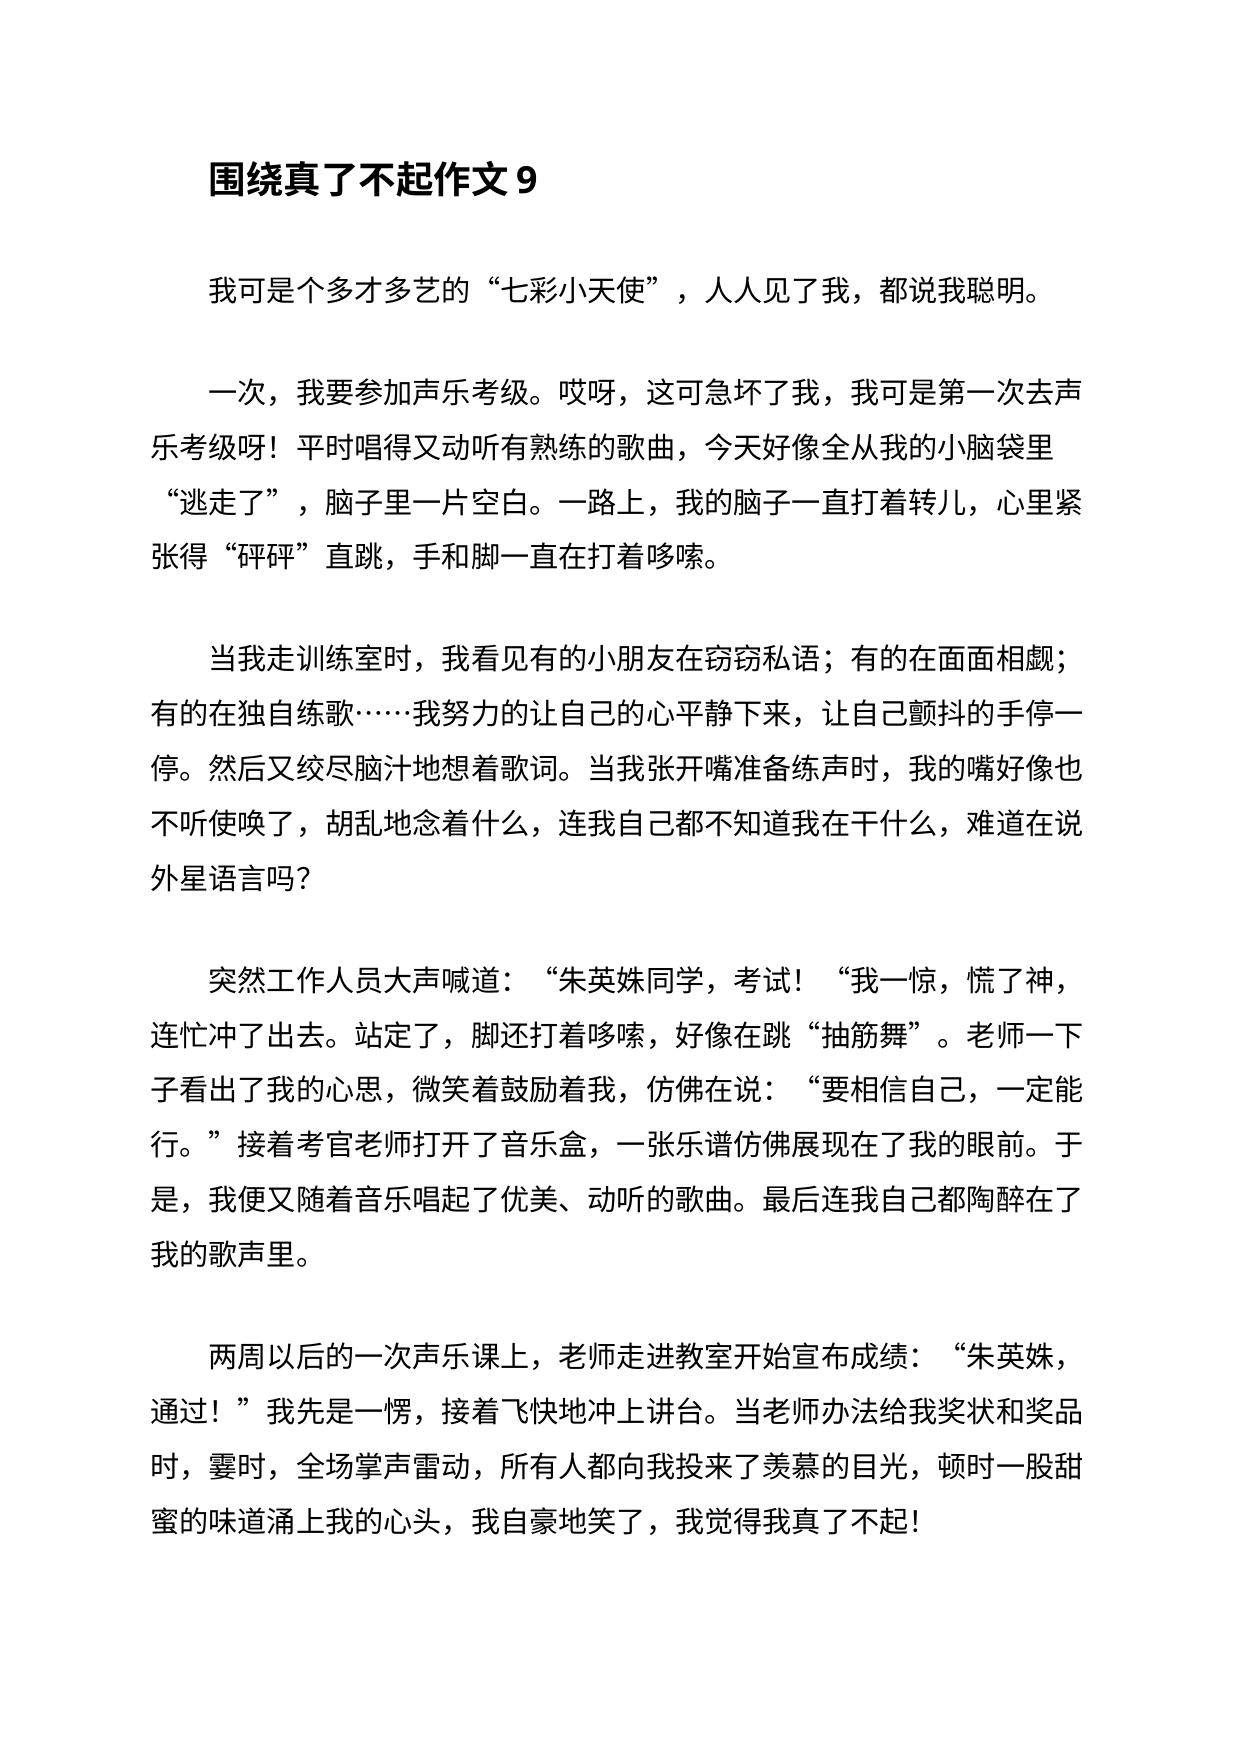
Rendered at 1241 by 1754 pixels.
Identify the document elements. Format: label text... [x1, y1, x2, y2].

text 一次，我要参加声乐考级。哎呀，这可急坏了我，我可是第一次去声乐考级呀！平时唱得又动听有熟练的歌曲，今天好像全从我的小脑袋里“逃走了”，脑子里一片空白。一路上，我的脑子一直打着转儿，心里紧张得“砰砰”直跳，手和脚一直在打着哆嗦。 [150, 369, 1090, 576]
text 当我走训练室时，我看见有的小朋友在窃窃私语；有的在面面相觑；有的在独自练歌……我努力的让自己的心平静下来，让自己颤抖的手停一停。然后又绞尽脑汁地想着歌词。当我张开嘴准备练声时，我的嘴好像也不听使唤了，胡乱地念着什么，连我自己都不知道我在干什么，难道在说外星语言吗？ [150, 636, 1090, 898]
text 我可是个多才多艺的“七彩小天使”，人人见了我，都说我聪明。 [150, 268, 1090, 310]
text 围绕真了不起作文9 [150, 150, 1090, 204]
text 两周以后的一次声乐课上，老师走进教室开始宣布成绩：“朱英姝，通过！”我先是一愣，接着飞快地冲上讲台。当老师办法给我奖状和奖品时，霎时，全场掌声雷动，所有人都向我投来了羡慕的目光，顿时一股甜蜜的味道涌上我的心头，我自豪地笑了，我觉得我真了不起！ [150, 1333, 1090, 1540]
text 突然工作人员大声喊道：“朱英姝同学，考试！“我一惊，慌了神，连忙冲了出去。站定了，脚还打着哆嗦，好像在跳“抽筋舞”。老师一下子看出了我的心思，微笑着鼓励着我，仿佛在说：“要相信自己，一定能行。”接着考官老师打开了音乐盒，一张乐谱仿佛展现在了我的眼前。于是，我便又随着音乐唱起了优美、动听的歌曲。最后连我自己都陶醉在了我的歌声里。 [150, 957, 1090, 1274]
